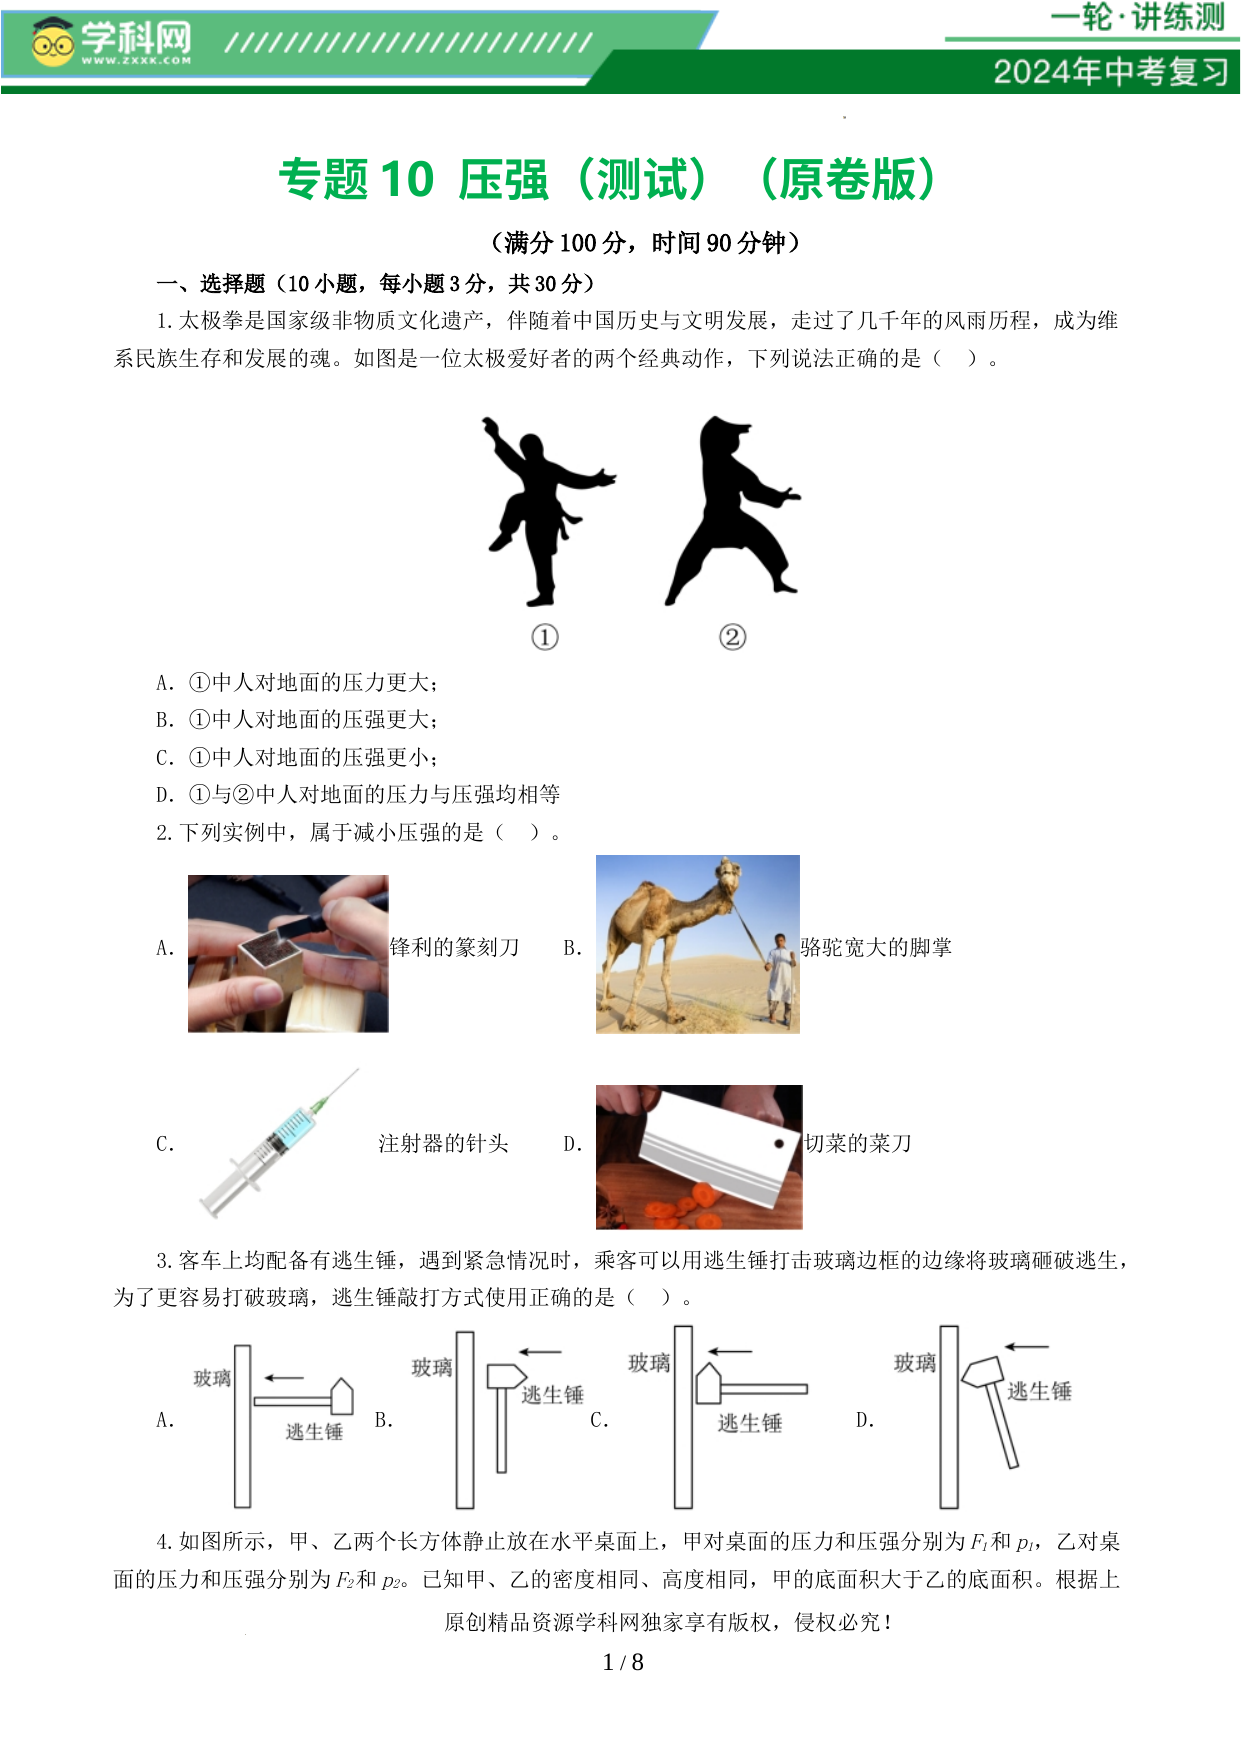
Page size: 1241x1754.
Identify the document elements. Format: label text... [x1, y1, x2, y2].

picture [596, 855, 800, 1034]
text 3.客车上均配备有逃生锤，遇到紧急情况时，乘客可以用逃生锤打击玻璃边框的边缘将玻璃砸破逃生，为了更容易打破玻璃，逃生锤敲打方式使用正确的是（ ）。 [112, 1246, 1128, 1309]
text B．①中人对地面的压强更大； [112, 706, 1128, 731]
text 一、选择题（10小题，每小题3分，共30分） [112, 269, 1128, 294]
picture [888, 1321, 1078, 1513]
picture [188, 1341, 359, 1513]
picture [623, 1321, 813, 1513]
picture [407, 1327, 591, 1513]
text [112, 1528, 1128, 1590]
picture [1, 1, 1241, 94]
picture [188, 875, 389, 1034]
text C．①中人对地面的压强更小； [112, 743, 1128, 768]
text （满分100分，时间90分钟） [112, 226, 1128, 255]
picture [188, 1049, 378, 1231]
text 专题10 压强（测试）（原卷版） [112, 148, 1128, 208]
text 2.下列实例中，属于减小压强的是（ ）。 [112, 818, 1128, 843]
text D．①与②中人对地面的压力与压强均相等 [112, 781, 1128, 806]
text 1.太极拳是国家级非物质文化遗产，伴随着中国历史与文明发展，走过了几千年的风雨历程，成为维系民族生存和发展的魂。如图是一位太极爱好者的两个经典动作，下列说法正确的是（ ）。 [112, 307, 1128, 369]
text A．①中人对地面的压力更大； [112, 668, 1128, 693]
picture [459, 381, 824, 656]
picture [596, 1085, 803, 1231]
